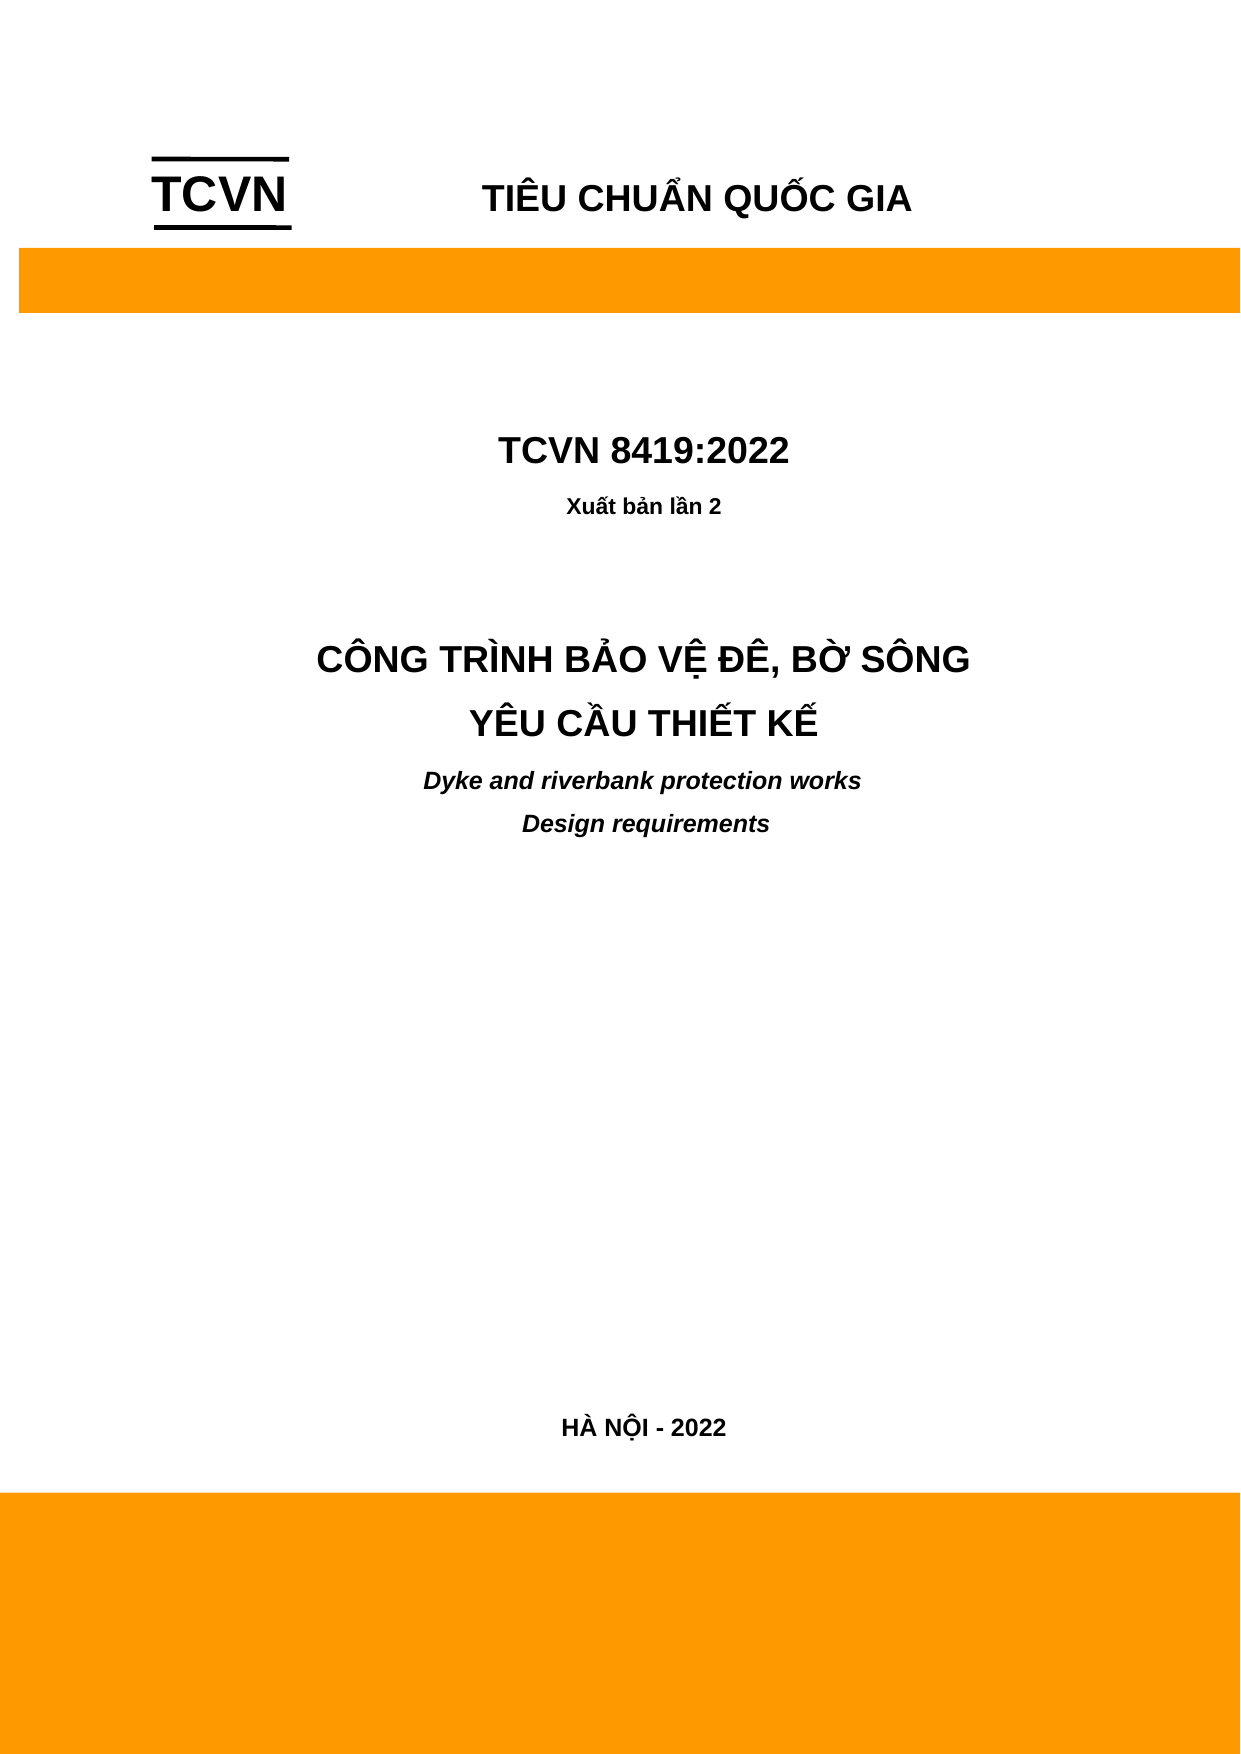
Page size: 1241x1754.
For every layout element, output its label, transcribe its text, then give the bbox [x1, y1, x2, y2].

text CÔNG TRÌNH BẢO VỆ ĐÊ, BỜ SÔNG [118, 637, 1169, 680]
text Dyke and riverbank protection works [118, 766, 1169, 795]
text TCVN 8419:2022 [118, 428, 1169, 472]
text Design requirements [118, 809, 1169, 838]
text YÊU CẦU THIẾT KẾ [118, 702, 1169, 745]
text Xuất bản lần 2 [118, 493, 1169, 519]
text HÀ NỘI - 2022 [118, 1413, 1169, 1442]
